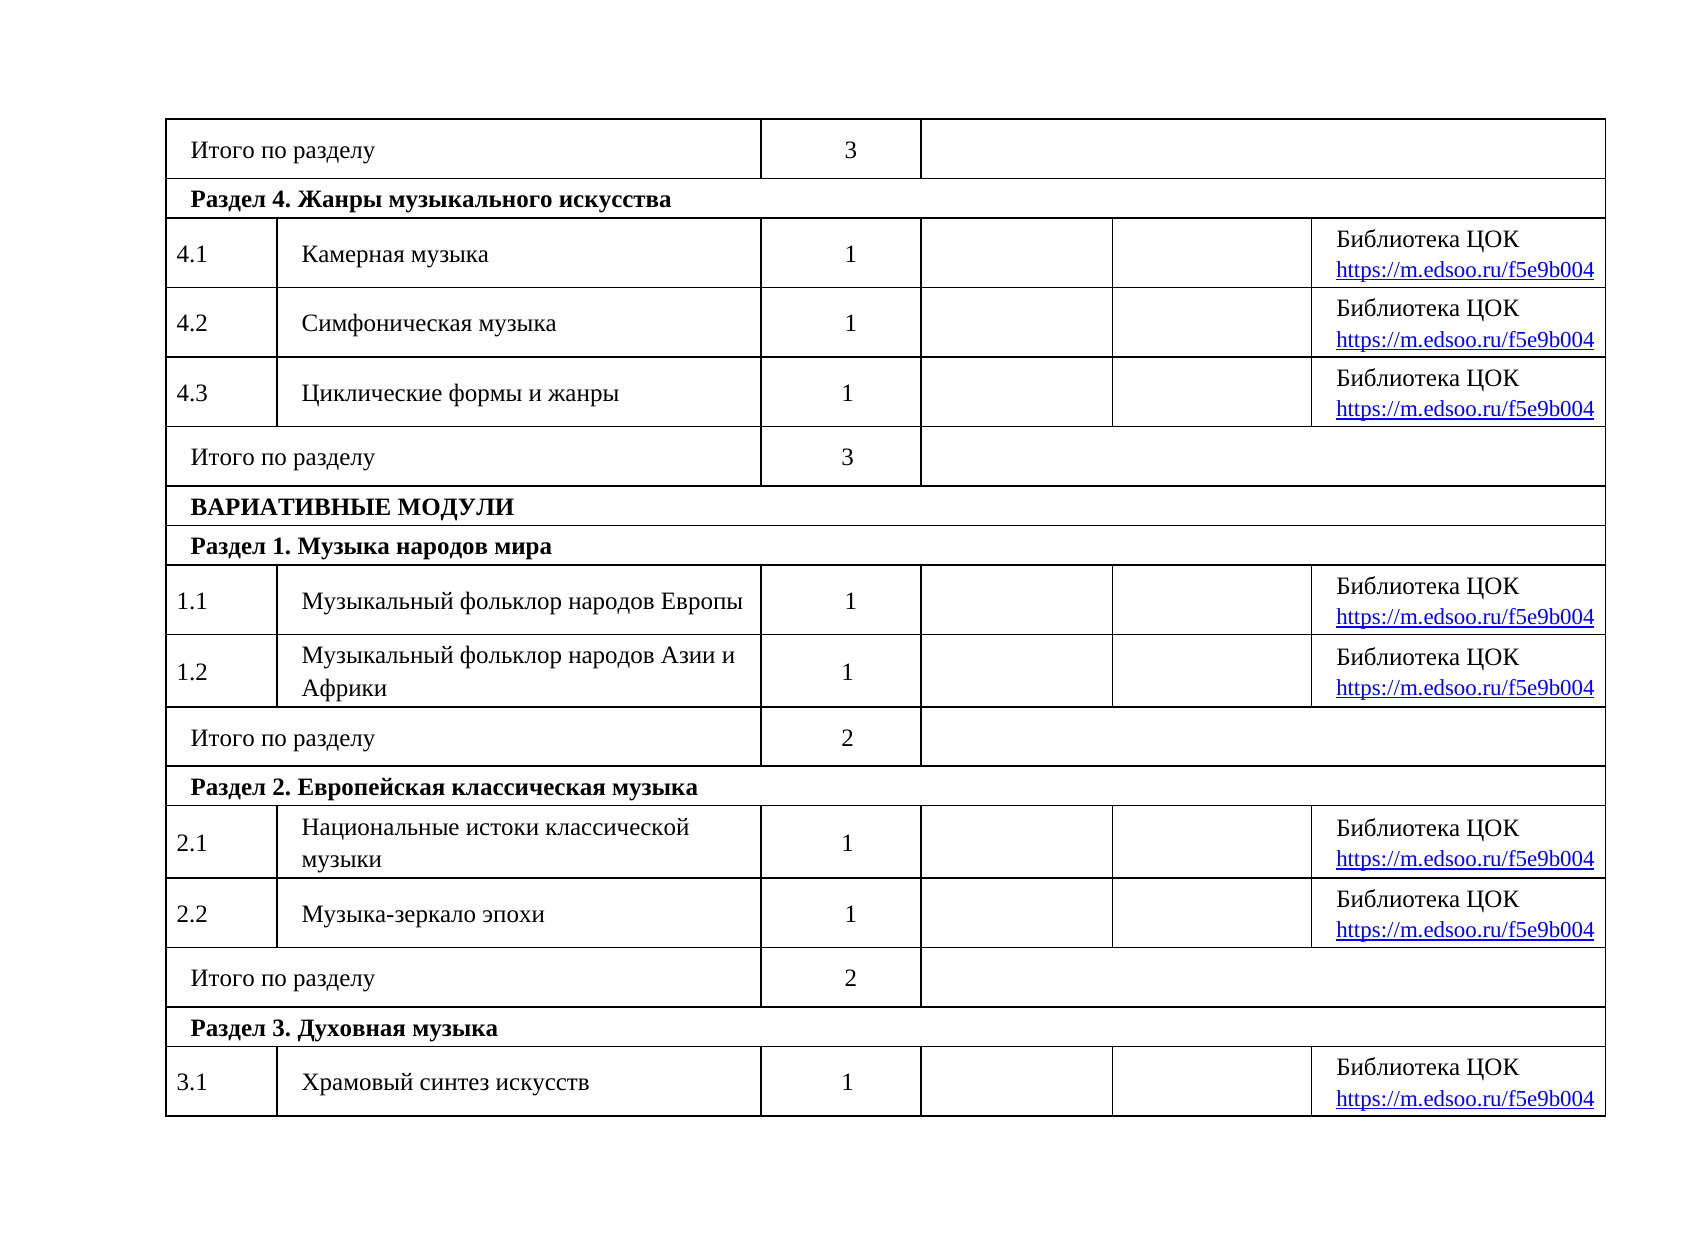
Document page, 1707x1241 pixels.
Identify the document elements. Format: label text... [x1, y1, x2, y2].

table_cell [922, 427, 1605, 485]
table_cell 4.3 [167, 358, 276, 426]
table_cell Музыкальный фольклор народов Европы [278, 566, 760, 633]
table_cell 1 [762, 219, 920, 287]
table_cell Раздел 3. Духовная музыка [167, 1008, 1605, 1046]
table_cell 1 [762, 566, 920, 633]
table_cell 3 [762, 120, 920, 178]
table_cell 4.2 [167, 288, 276, 356]
table_cell Симфоническая музыка [278, 288, 760, 356]
table_cell Библиотека ЦОК https://m.edsoo.ru/f5e9b004 [1312, 358, 1605, 426]
table_cell [922, 948, 1605, 1006]
table_cell 2.2 [167, 879, 276, 947]
table_cell 1.1 [167, 566, 276, 633]
table_cell 1 [762, 358, 920, 426]
table_cell 1 [762, 879, 920, 947]
table_cell 2 [762, 708, 920, 765]
table_cell Музыкальный фольклор народов Азии и Африки [278, 635, 760, 706]
table_cell Итого по разделу [167, 427, 760, 485]
table_cell 1 [762, 288, 920, 356]
table_cell Камерная музыка [278, 219, 760, 287]
table_cell ВАРИАТИВНЫЕ МОДУЛИ [167, 487, 1605, 524]
table_cell 1.2 [167, 635, 276, 706]
table_cell Итого по разделу [167, 120, 760, 178]
table_cell [1113, 635, 1311, 706]
table_cell Музыка-зеркало эпохи [278, 879, 760, 947]
table_cell [922, 806, 1112, 877]
table_cell 3.1 [167, 1047, 276, 1115]
table_cell [1113, 288, 1311, 356]
table_cell 2 [762, 948, 920, 1006]
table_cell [1312, 288, 1605, 356]
table_cell Библиотека ЦОК https://m.edsoo.ru/f5e9b004 [1312, 635, 1605, 706]
table_cell 4.1 [167, 219, 276, 287]
table_cell [1113, 358, 1311, 426]
table_cell Храмовый синтез искусств [278, 1047, 760, 1115]
table_cell [1113, 806, 1311, 877]
table_cell Библиотека ЦОК https://m.edsoo.ru/f5e9b004 [1312, 566, 1605, 633]
table_cell 1 [762, 635, 920, 706]
table_cell Раздел 2. Европейская классическая музыка [167, 767, 1605, 805]
table_cell [922, 1047, 1112, 1115]
table_cell 2.1 [167, 806, 276, 877]
table_cell Раздел 1. Музыка народов мира [167, 526, 1605, 564]
table_cell Итого по разделу [167, 948, 760, 1006]
table_cell [922, 219, 1112, 287]
table_cell [922, 635, 1112, 706]
table_cell [922, 358, 1112, 426]
table_cell [1113, 219, 1311, 287]
table_cell 1 [762, 1047, 920, 1115]
table_cell [922, 288, 1112, 356]
table_cell 3 [762, 427, 920, 485]
table_cell Библиотека ЦОК https://m.edsoo.ru/f5e9b004 [1312, 806, 1605, 877]
table_cell Раздел 4. Жанры музыкального искусства [167, 179, 1605, 217]
table_cell [1113, 566, 1311, 633]
table_cell [1113, 1047, 1311, 1115]
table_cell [1312, 879, 1605, 947]
table_cell Циклические формы и жанры [278, 358, 760, 426]
table_cell [1113, 879, 1311, 947]
table_cell Национальные истоки классической музыки [278, 806, 760, 877]
table_cell 1 [762, 806, 920, 877]
table_cell [922, 879, 1112, 947]
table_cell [1312, 219, 1605, 287]
table_cell [922, 708, 1605, 765]
table_cell [922, 120, 1605, 178]
table_cell [922, 566, 1112, 633]
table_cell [1312, 1047, 1605, 1115]
table_cell Итого по разделу [167, 708, 760, 765]
